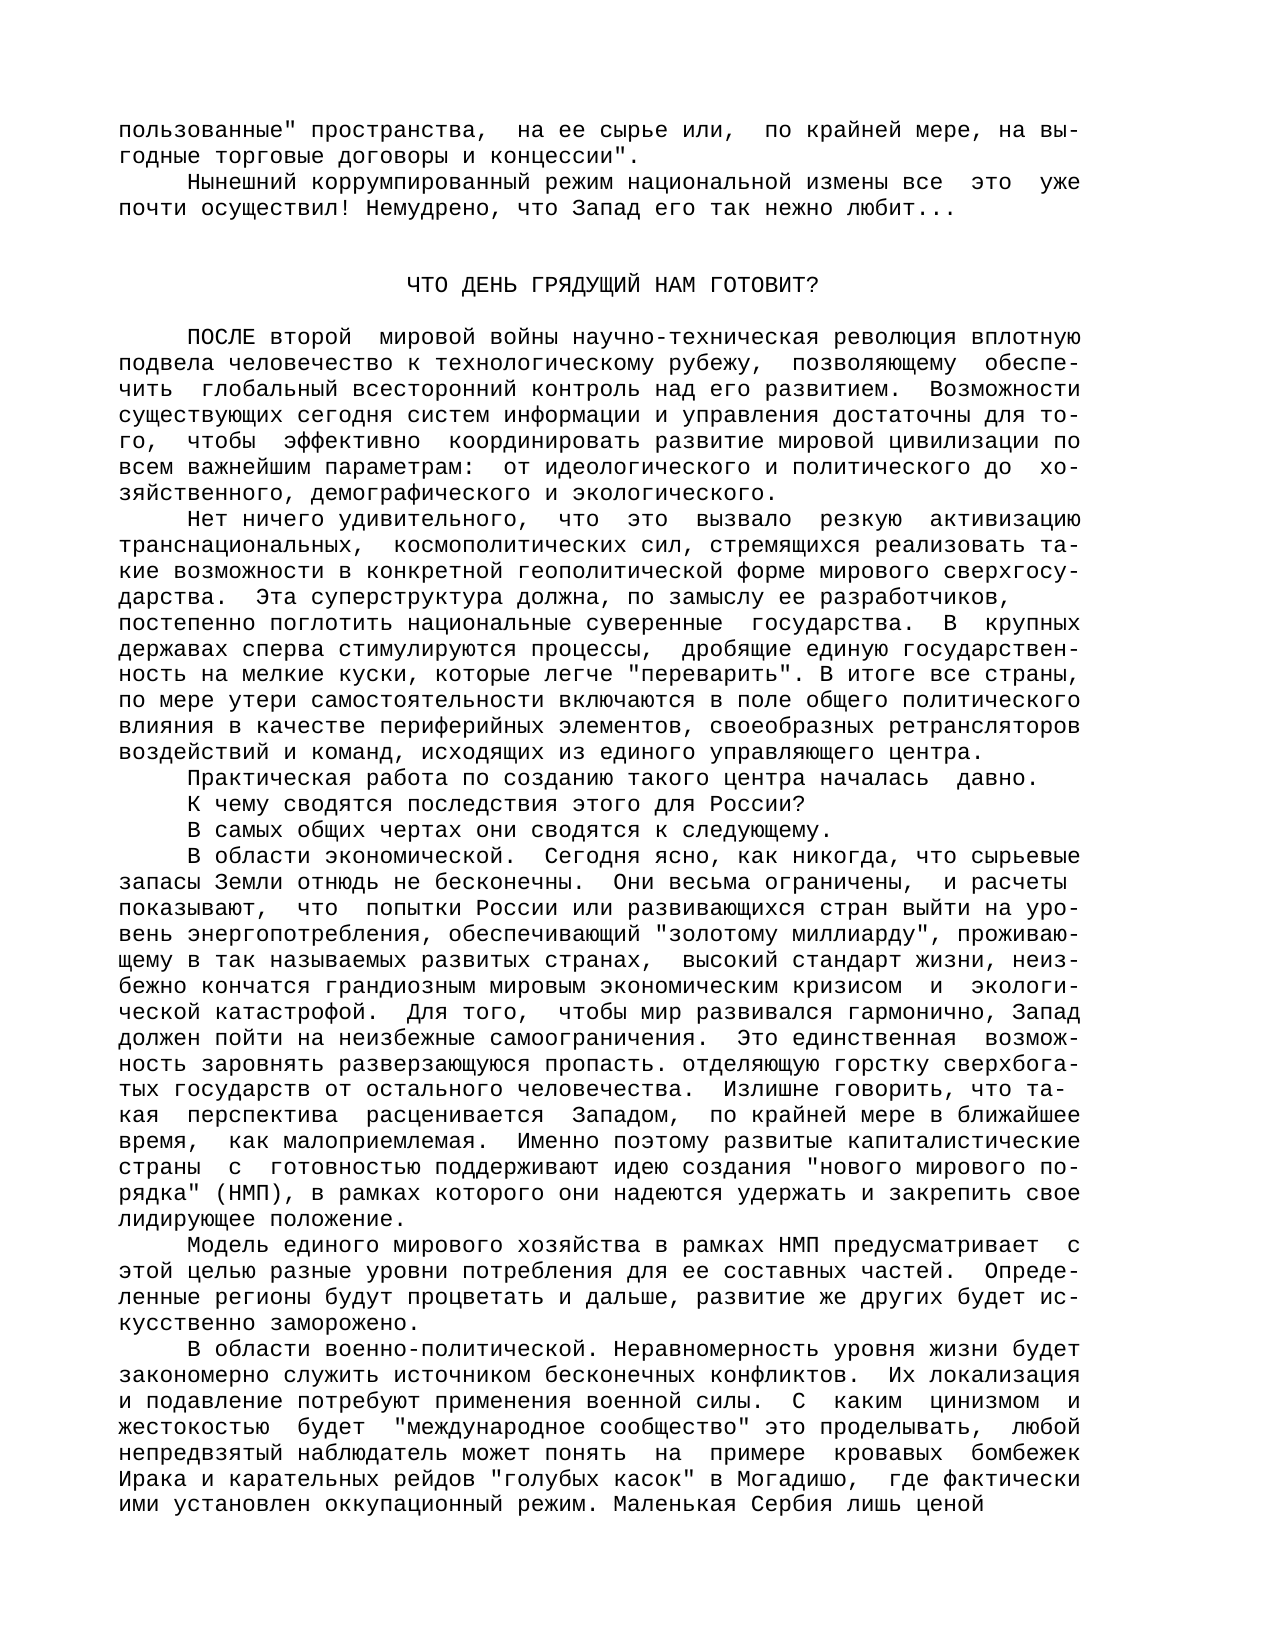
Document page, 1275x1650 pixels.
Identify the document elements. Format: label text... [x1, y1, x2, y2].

text вень энергопотребления, обеспечивающий "золотому миллиарду", проживаю- [118, 922, 1157, 948]
text всем важнейшим параметрам: от идеологического и политического до хо- [118, 455, 1157, 481]
text лидирующее положение. [118, 1207, 1157, 1233]
text зяйственного, демографического и экологического. [118, 481, 1157, 507]
text ленные регионы будут процветать и дальше, развитие же других будет ис- [118, 1285, 1157, 1311]
text тых государств от остального человечества. Излишне говорить, что та- [118, 1078, 1157, 1104]
text пользованные" пространства, на ее сырье или, по крайней мере, на вы- [118, 118, 1157, 144]
text кусственно заморожено. [118, 1311, 1157, 1337]
text существующих сегодня систем информации и управления достаточны для то- [118, 403, 1157, 429]
text бежно кончатся грандиозным мировым экономическим кризисом и экологи- [118, 974, 1157, 1000]
text транснациональных, космополитических сил, стремящихся реализовать та- [118, 533, 1157, 559]
text почти осуществил! Немудрено, что Запад его так нежно любит... [118, 196, 1157, 222]
text влияния в качестве периферийных элементов, своеобразных ретрансляторов [118, 715, 1157, 741]
text го, чтобы эффективно координировать развитие мировой цивилизации по [118, 429, 1157, 455]
text Нет ничего удивительного, что это вызвало резкую активизацию [118, 507, 1157, 533]
text В самых общих чертах они сводятся к следующему. [118, 818, 1157, 844]
text ЧТО ДЕНЬ ГРЯДУЩИЙ НАМ ГОТОВИТ? [118, 274, 1157, 300]
text ность заровнять разверзающуюся пропасть. отделяющую горстку сверхбога- [118, 1052, 1157, 1078]
text страны с готовностью поддерживают идею создания "нового мирового по- [118, 1156, 1157, 1182]
text Ирака и карательных рейдов "голубых касок" в Могадишо, где фактически [118, 1467, 1157, 1493]
text державах сперва стимулируются процессы, дробящие единую государствен- [118, 637, 1157, 663]
text постепенно поглотить национальные суверенные государства. В крупных [118, 611, 1157, 637]
text закономерно служить источником бесконечных конфликтов. Их локализация [118, 1363, 1157, 1389]
text В области военно-политической. Неравномерность уровня жизни будет [118, 1337, 1157, 1363]
text время, как малоприемлемая. Именно поэтому развитые капиталистические [118, 1130, 1157, 1156]
text ими установлен оккупационный режим. Маленькая Сербия лишь ценой [118, 1493, 1157, 1519]
text запасы Земли отнюдь не бесконечны. Они весьма ограничены, и расчеты [118, 870, 1157, 896]
text чить глобальный всесторонний контроль над его развитием. Возможности [118, 377, 1157, 403]
text кая перспектива расценивается Западом, по крайней мере в ближайшее [118, 1104, 1157, 1130]
text К чему сводятся последствия этого для России? [118, 792, 1157, 818]
text жестокостью будет "международное сообщество" это проделывать, любой [118, 1415, 1157, 1441]
text этой целью разные уровни потребления для ее составных частей. Опреде- [118, 1259, 1157, 1285]
text по мере утери самостоятельности включаются в поле общего политического [118, 689, 1157, 715]
text ческой катастрофой. Для того, чтобы мир развивался гармонично, Запад [118, 1000, 1157, 1026]
text кие возможности в конкретной геополитической форме мирового сверхгосу- [118, 559, 1157, 585]
text ность на мелкие куски, которые легче "переварить". В итоге все страны, [118, 663, 1157, 689]
text и подавление потребуют применения военной силы. С каким цинизмом и [118, 1389, 1157, 1415]
text годные торговые договоры и концессии". [118, 144, 1157, 170]
text непредвзятый наблюдатель может понять на примере кровавых бомбежек [118, 1441, 1157, 1467]
text воздействий и команд, исходящих из единого управляющего центра. [118, 741, 1157, 767]
text показывают, что попытки России или развивающихся стран выйти на уро- [118, 896, 1157, 922]
text подвела человечество к технологическому рубежу, позволяющему обеспе- [118, 352, 1157, 377]
text дарства. Эта суперструктура должна, по замыслу ее разработчиков, [118, 585, 1157, 611]
text Нынешний коррумпированный режим национальной измены все это уже [118, 170, 1157, 196]
text щему в так называемых развитых странах, высокий стандарт жизни, неиз- [118, 948, 1157, 974]
text Модель единого мирового хозяйства в рамках НМП предусматривает с [118, 1233, 1157, 1259]
text должен пойти на неизбежные самоограничения. Это единственная возмож- [118, 1026, 1157, 1052]
text рядка" (НМП), в рамках которого они надеются удержать и закрепить свое [118, 1182, 1157, 1207]
text Практическая работа по созданию такого центра началась давно. [118, 767, 1157, 792]
text В области экономической. Сегодня ясно, как никогда, что сырьевые [118, 844, 1157, 870]
text ПОСЛЕ второй мировой войны научно-техническая революция вплотную [118, 326, 1157, 352]
